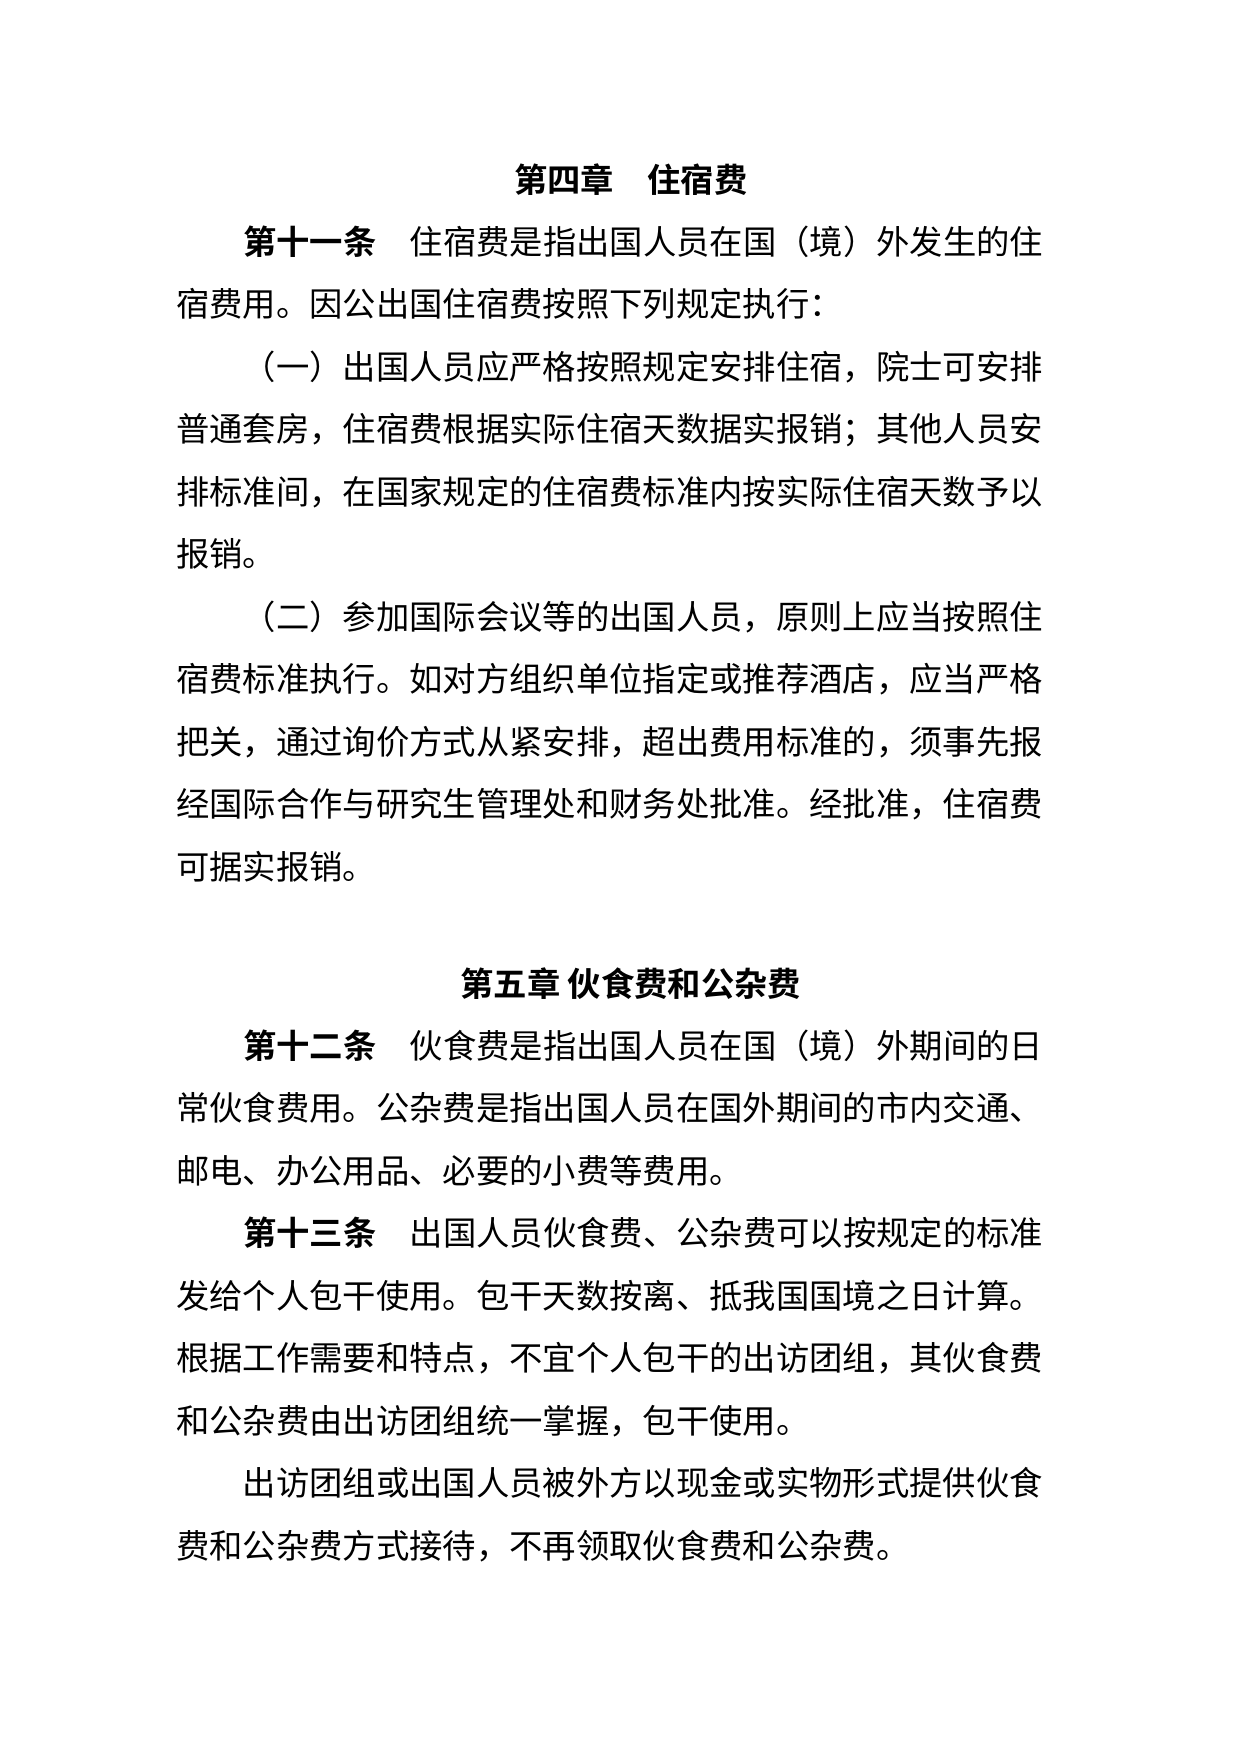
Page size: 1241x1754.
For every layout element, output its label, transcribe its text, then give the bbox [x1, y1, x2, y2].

text 第十一条 住宿费是指出国人员在国（境）外发生的住宿费用。因公出国住宿费按照下列规定执行： [176, 204, 1064, 329]
text （二）参加国际会议等的出国人员，原则上应当按照住宿费标准执行。如对方组织单位指定或推荐酒店，应当严格把关，通过询价方式从紧安排，超出费用标准的，须事先报经国际合作与研究生管理处和财务处批准。经批准，住宿费可据实报销。 [176, 579, 1064, 892]
text 第五章 伙食费和公杂费 [176, 950, 1064, 1008]
text 第十二条 伙食费是指出国人员在国（境）外期间的日常伙食费用。公杂费是指出国人员在国外期间的市内交通、邮电、办公用品、必要的小费等费用。 [176, 1008, 1064, 1196]
text （一）出国人员应严格按照规定安排住宿，院士可安排普通套房，住宿费根据实际住宿天数据实报销；其他人员安排标准间，在国家规定的住宿费标准内按实际住宿天数予以报销。 [176, 329, 1064, 579]
text 第十三条 出国人员伙食费、公杂费可以按规定的标准发给个人包干使用。包干天数按离、抵我国国境之日计算。根据工作需要和特点，不宜个人包干的出访团组，其伙食费和公杂费由出访团组统一掌握，包干使用。 [176, 1196, 1064, 1446]
text 第四章 住宿费 [176, 146, 1064, 204]
text 出访团组或出国人员被外方以现金或实物形式提供伙食费和公杂费方式接待，不再领取伙食费和公杂费。 [176, 1446, 1064, 1571]
